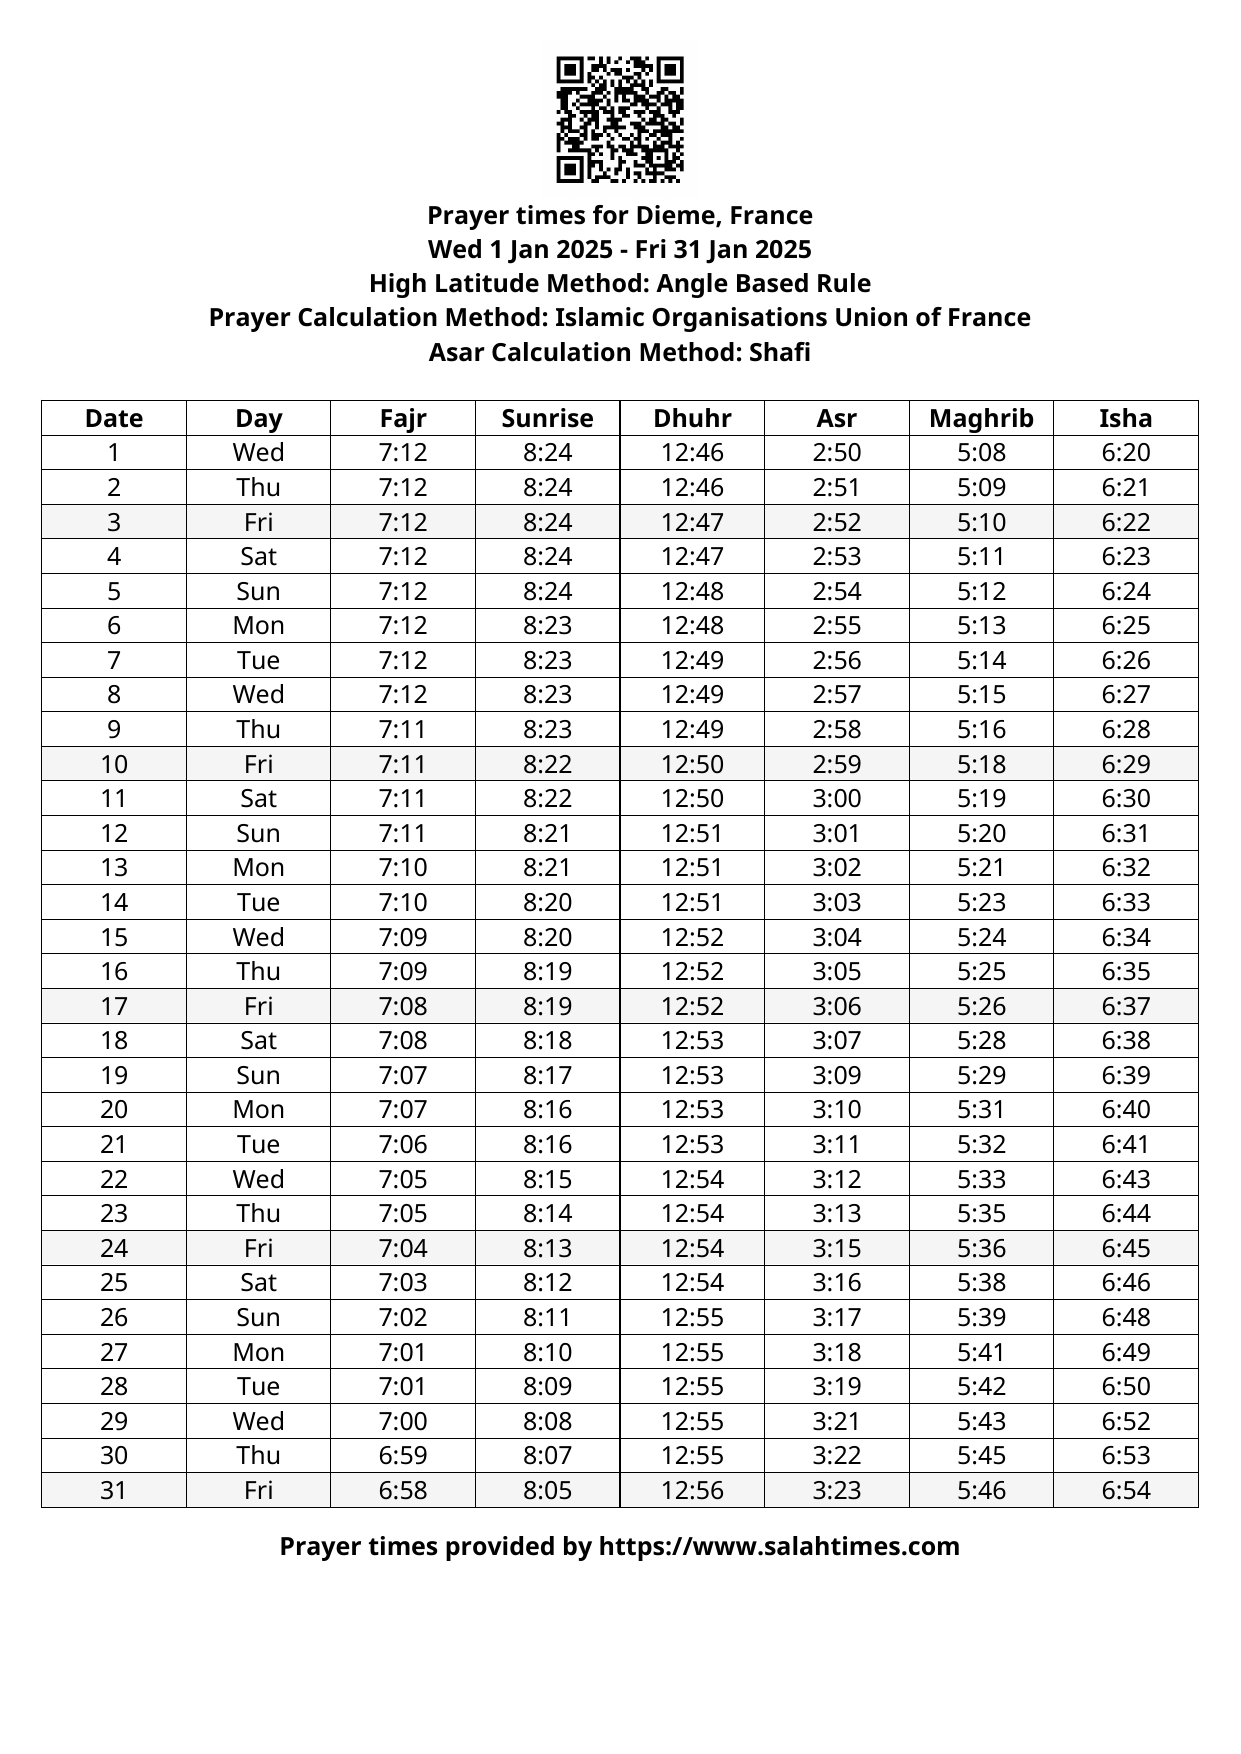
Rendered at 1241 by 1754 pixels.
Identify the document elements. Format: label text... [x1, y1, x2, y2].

table_cell 8:07 [476, 1439, 619, 1472]
table_cell 7:10 [331, 851, 475, 884]
table_cell Tue [187, 643, 330, 677]
table_cell 6:52 [1054, 1404, 1198, 1437]
table_cell 12:51 [621, 851, 764, 884]
table_cell 5:08 [910, 436, 1053, 469]
table_cell 8:22 [476, 747, 619, 780]
table_cell 6:37 [1054, 989, 1198, 1022]
table_cell 6:28 [1054, 712, 1198, 746]
table_cell 8:23 [476, 643, 619, 677]
table_cell 8:21 [476, 851, 619, 884]
table_cell Tue [187, 1369, 330, 1403]
table_cell 12:56 [621, 1473, 764, 1507]
table_cell 8:16 [476, 1127, 619, 1161]
table_cell 12:49 [621, 643, 764, 677]
table_cell 8:22 [476, 781, 619, 815]
table_header Maghrib [910, 401, 1053, 434]
table_cell 14 [42, 885, 186, 919]
table_cell 2:51 [765, 470, 909, 504]
table_cell Mon [187, 1335, 330, 1368]
table_cell 5:12 [910, 574, 1053, 607]
table_cell 8:14 [476, 1196, 619, 1230]
table_cell 5:38 [910, 1266, 1053, 1299]
table_cell 6:25 [1054, 609, 1198, 642]
table_cell 3:19 [765, 1369, 909, 1403]
table_cell 5:23 [910, 885, 1053, 919]
table_cell 5:36 [910, 1231, 1053, 1264]
table_cell 12:49 [621, 678, 764, 711]
table_cell 7:12 [331, 436, 475, 469]
table_cell Wed [187, 436, 330, 469]
table_cell 7:08 [331, 1024, 475, 1057]
table_header Sunrise [476, 401, 619, 434]
table_cell 3:03 [765, 885, 909, 919]
table_cell 10 [42, 747, 186, 780]
table_cell 7:03 [331, 1266, 475, 1299]
table_cell 6:21 [1054, 470, 1198, 504]
table_cell 7:11 [331, 781, 475, 815]
table_cell 7:00 [331, 1404, 475, 1437]
table_cell Fri [187, 505, 330, 538]
table_cell Wed [187, 678, 330, 711]
table_cell 7:04 [331, 1231, 475, 1264]
table_cell 8:20 [476, 885, 619, 919]
table_cell 31 [42, 1473, 186, 1507]
table_cell 12:53 [621, 1093, 764, 1126]
table_cell 8:21 [476, 816, 619, 849]
table_cell 21 [42, 1127, 186, 1161]
table_cell 24 [42, 1231, 186, 1264]
table_cell Sun [187, 816, 330, 849]
table_cell 2 [42, 470, 186, 504]
table_cell 9 [42, 712, 186, 746]
table_cell 7:01 [331, 1369, 475, 1403]
table_cell 7:01 [331, 1335, 475, 1368]
table_cell Wed [187, 1404, 330, 1437]
table_cell 7:12 [331, 574, 475, 607]
table_cell 5:11 [910, 539, 1053, 573]
table_cell 3:15 [765, 1231, 909, 1264]
table_cell 6:48 [1054, 1300, 1198, 1334]
table_cell 12:54 [621, 1196, 764, 1230]
table_cell 6:53 [1054, 1439, 1198, 1472]
table_cell 3:17 [765, 1300, 909, 1334]
text High Latitude Method: Angle Based Rule [42, 266, 1198, 300]
table_cell 7:11 [331, 816, 475, 849]
table_cell 8:24 [476, 470, 619, 504]
table_cell 7:02 [331, 1300, 475, 1334]
table_cell 7:11 [331, 747, 475, 780]
table_cell 12:53 [621, 1127, 764, 1161]
table_cell 12:54 [621, 1231, 764, 1264]
table_cell Mon [187, 851, 330, 884]
table_cell 19 [42, 1058, 186, 1092]
table_cell 6:59 [331, 1439, 475, 1472]
table_cell 18 [42, 1024, 186, 1057]
table_cell 5:41 [910, 1335, 1053, 1368]
table_cell 3 [42, 505, 186, 538]
table_cell 6:50 [1054, 1369, 1198, 1403]
table_cell 8:13 [476, 1231, 619, 1264]
table_cell 7:07 [331, 1058, 475, 1092]
table_cell 12:52 [621, 989, 764, 1022]
table_cell 6:24 [1054, 574, 1198, 607]
table_cell 8:05 [476, 1473, 619, 1507]
table_cell 6:54 [1054, 1473, 1198, 1507]
table_cell 11 [42, 781, 186, 815]
table_cell 7:12 [331, 643, 475, 677]
table_cell Sat [187, 1024, 330, 1057]
table_cell 6:40 [1054, 1093, 1198, 1126]
table_cell 8:24 [476, 574, 619, 607]
table_cell 12:55 [621, 1369, 764, 1403]
table_cell 12:47 [621, 539, 764, 573]
table_cell 3:05 [765, 954, 909, 988]
table_cell 2:58 [765, 712, 909, 746]
table_cell 8:18 [476, 1024, 619, 1057]
table_cell 7:11 [331, 712, 475, 746]
table_cell 6:38 [1054, 1024, 1198, 1057]
table_cell Thu [187, 1196, 330, 1230]
table_cell 2:59 [765, 747, 909, 780]
table_cell 3:21 [765, 1404, 909, 1437]
table_cell 12:46 [621, 470, 764, 504]
table_cell 5:45 [910, 1439, 1053, 1472]
table_cell 2:52 [765, 505, 909, 538]
table_cell 28 [42, 1369, 186, 1403]
table_cell 3:09 [765, 1058, 909, 1092]
table_cell 25 [42, 1266, 186, 1299]
table_cell 5:20 [910, 816, 1053, 849]
table_cell Thu [187, 712, 330, 746]
table_cell 7:09 [331, 920, 475, 953]
table_cell 6:33 [1054, 885, 1198, 919]
table_cell Sat [187, 1266, 330, 1299]
table_cell 2:57 [765, 678, 909, 711]
table_cell 7:06 [331, 1127, 475, 1161]
table_cell 8:23 [476, 609, 619, 642]
table_cell 6:20 [1054, 436, 1198, 469]
table_cell 8:24 [476, 505, 619, 538]
table_cell 5:21 [910, 851, 1053, 884]
table_cell Thu [187, 470, 330, 504]
table_cell 6:27 [1054, 678, 1198, 711]
table_cell 6:30 [1054, 781, 1198, 815]
table_cell 5:16 [910, 712, 1053, 746]
table_cell 29 [42, 1404, 186, 1437]
table_cell 3:01 [765, 816, 909, 849]
table_cell 6:43 [1054, 1162, 1198, 1195]
table_cell Fri [187, 1473, 330, 1507]
table_cell Fri [187, 989, 330, 1022]
table_cell 6:44 [1054, 1196, 1198, 1230]
table_cell 5:39 [910, 1300, 1053, 1334]
table_cell 22 [42, 1162, 186, 1195]
table_cell 8:10 [476, 1335, 619, 1368]
table_cell 12:48 [621, 609, 764, 642]
table_cell 5:18 [910, 747, 1053, 780]
table_cell 8:17 [476, 1058, 619, 1092]
table_cell 12:54 [621, 1266, 764, 1299]
table_cell 8:08 [476, 1404, 619, 1437]
table_cell 12 [42, 816, 186, 849]
table_cell 7:12 [331, 470, 475, 504]
table_cell Fri [187, 1231, 330, 1264]
table_cell 2:54 [765, 574, 909, 607]
table_cell 5:26 [910, 989, 1053, 1022]
table_cell 12:55 [621, 1439, 764, 1472]
table_cell 5:10 [910, 505, 1053, 538]
table_cell 7:12 [331, 505, 475, 538]
table_cell 7:09 [331, 954, 475, 988]
table_header Fajr [331, 401, 475, 434]
text Wed 1 Jan 2025 - Fri 31 Jan 2025 [42, 232, 1198, 266]
table_cell 5:31 [910, 1093, 1053, 1126]
table_cell 6:22 [1054, 505, 1198, 538]
table_cell Wed [187, 1162, 330, 1195]
table_cell 8:19 [476, 989, 619, 1022]
table_cell 8:12 [476, 1266, 619, 1299]
table_cell 8:23 [476, 678, 619, 711]
table_cell 12:53 [621, 1058, 764, 1092]
table_cell 7:10 [331, 885, 475, 919]
table_cell 6:39 [1054, 1058, 1198, 1092]
table_cell 30 [42, 1439, 186, 1472]
picture [542, 41, 699, 198]
table_cell 1 [42, 436, 186, 469]
table_cell 6 [42, 609, 186, 642]
table_cell 7:08 [331, 989, 475, 1022]
table_cell 8:15 [476, 1162, 619, 1195]
table_cell 6:26 [1054, 643, 1198, 677]
table_cell 20 [42, 1093, 186, 1126]
table_cell 12:55 [621, 1335, 764, 1368]
table_cell 8:20 [476, 920, 619, 953]
table_cell 5:13 [910, 609, 1053, 642]
table_cell 7:05 [331, 1196, 475, 1230]
table_cell 7:05 [331, 1162, 475, 1195]
table_cell 6:32 [1054, 851, 1198, 884]
table_cell 3:04 [765, 920, 909, 953]
text Prayer Calculation Method: Islamic Organisations Union of France [42, 300, 1198, 334]
table_cell 12:55 [621, 1300, 764, 1334]
table_cell 13 [42, 851, 186, 884]
table_cell Thu [187, 1439, 330, 1472]
table_cell 6:34 [1054, 920, 1198, 953]
table_cell 2:56 [765, 643, 909, 677]
table_cell 6:41 [1054, 1127, 1198, 1161]
table_cell 26 [42, 1300, 186, 1334]
table_cell 6:45 [1054, 1231, 1198, 1264]
table_cell 12:52 [621, 920, 764, 953]
table_cell 3:00 [765, 781, 909, 815]
table_cell 5:15 [910, 678, 1053, 711]
table_cell 2:53 [765, 539, 909, 573]
table_cell 6:31 [1054, 816, 1198, 849]
table_cell 3:02 [765, 851, 909, 884]
table_cell 12:51 [621, 816, 764, 849]
table_cell 8 [42, 678, 186, 711]
table_cell Sun [187, 1058, 330, 1092]
table_header Dhuhr [621, 401, 764, 434]
table_cell 7:12 [331, 609, 475, 642]
table_cell 15 [42, 920, 186, 953]
table_header Isha [1054, 401, 1198, 434]
table_cell 6:35 [1054, 954, 1198, 988]
table_cell 4 [42, 539, 186, 573]
table_cell 5 [42, 574, 186, 607]
table_cell 5:09 [910, 470, 1053, 504]
table_cell 27 [42, 1335, 186, 1368]
table_cell 5:46 [910, 1473, 1053, 1507]
table_cell 3:12 [765, 1162, 909, 1195]
table_cell 8:24 [476, 436, 619, 469]
table_cell Sun [187, 1300, 330, 1334]
table_cell 17 [42, 989, 186, 1022]
table_cell 8:16 [476, 1093, 619, 1126]
table_cell 8:23 [476, 712, 619, 746]
table_cell 3:07 [765, 1024, 909, 1057]
table_cell 3:13 [765, 1196, 909, 1230]
table_header Day [187, 401, 330, 434]
table_cell 7:12 [331, 539, 475, 573]
table_header Date [42, 401, 186, 434]
table_cell Sat [187, 539, 330, 573]
table_cell 6:46 [1054, 1266, 1198, 1299]
table_cell 16 [42, 954, 186, 988]
table_cell 7:12 [331, 678, 475, 711]
table_cell 3:18 [765, 1335, 909, 1368]
table_cell 12:46 [621, 436, 764, 469]
table_cell 12:54 [621, 1162, 764, 1195]
table_cell 3:22 [765, 1439, 909, 1472]
table_cell Fri [187, 747, 330, 780]
table_cell 7:07 [331, 1093, 475, 1126]
table_cell 12:55 [621, 1404, 764, 1437]
table_cell 5:42 [910, 1369, 1053, 1403]
table_cell 5:24 [910, 920, 1053, 953]
text Prayer times for Dieme, France [42, 198, 1198, 232]
table_cell 3:11 [765, 1127, 909, 1161]
table_cell 3:10 [765, 1093, 909, 1126]
table_cell 8:09 [476, 1369, 619, 1403]
table_cell 6:58 [331, 1473, 475, 1507]
table_cell 12:52 [621, 954, 764, 988]
table_cell 6:23 [1054, 539, 1198, 573]
table_cell 5:43 [910, 1404, 1053, 1437]
table_header Asr [765, 401, 909, 434]
table_cell 2:50 [765, 436, 909, 469]
table_cell 5:32 [910, 1127, 1053, 1161]
text Asar Calculation Method: Shafi [42, 334, 1198, 368]
table_cell Thu [187, 954, 330, 988]
table_cell 12:48 [621, 574, 764, 607]
table_cell 12:47 [621, 505, 764, 538]
table_cell 5:19 [910, 781, 1053, 815]
text Prayer times provided by https://www.salahtimes.com [42, 1528, 1198, 1563]
table_cell 5:14 [910, 643, 1053, 677]
table_cell 12:51 [621, 885, 764, 919]
table_cell 12:49 [621, 712, 764, 746]
table_cell 8:19 [476, 954, 619, 988]
table_cell 12:53 [621, 1024, 764, 1057]
table_cell 12:50 [621, 781, 764, 815]
table_cell Mon [187, 1093, 330, 1126]
table_cell Sat [187, 781, 330, 815]
table_cell Sun [187, 574, 330, 607]
table_cell 8:24 [476, 539, 619, 573]
table_cell 3:06 [765, 989, 909, 1022]
table_cell 3:23 [765, 1473, 909, 1507]
table_cell Tue [187, 885, 330, 919]
table_cell 23 [42, 1196, 186, 1230]
table_cell Mon [187, 609, 330, 642]
table_cell 6:49 [1054, 1335, 1198, 1368]
table_cell 5:29 [910, 1058, 1053, 1092]
table_cell 5:25 [910, 954, 1053, 988]
table_cell 2:55 [765, 609, 909, 642]
table_cell 8:11 [476, 1300, 619, 1334]
table_cell 6:29 [1054, 747, 1198, 780]
table_cell 12:50 [621, 747, 764, 780]
table_cell 5:35 [910, 1196, 1053, 1230]
table_cell Tue [187, 1127, 330, 1161]
table_cell 5:33 [910, 1162, 1053, 1195]
table_cell Wed [187, 920, 330, 953]
table_cell 3:16 [765, 1266, 909, 1299]
table_cell 5:28 [910, 1024, 1053, 1057]
table_cell 7 [42, 643, 186, 677]
